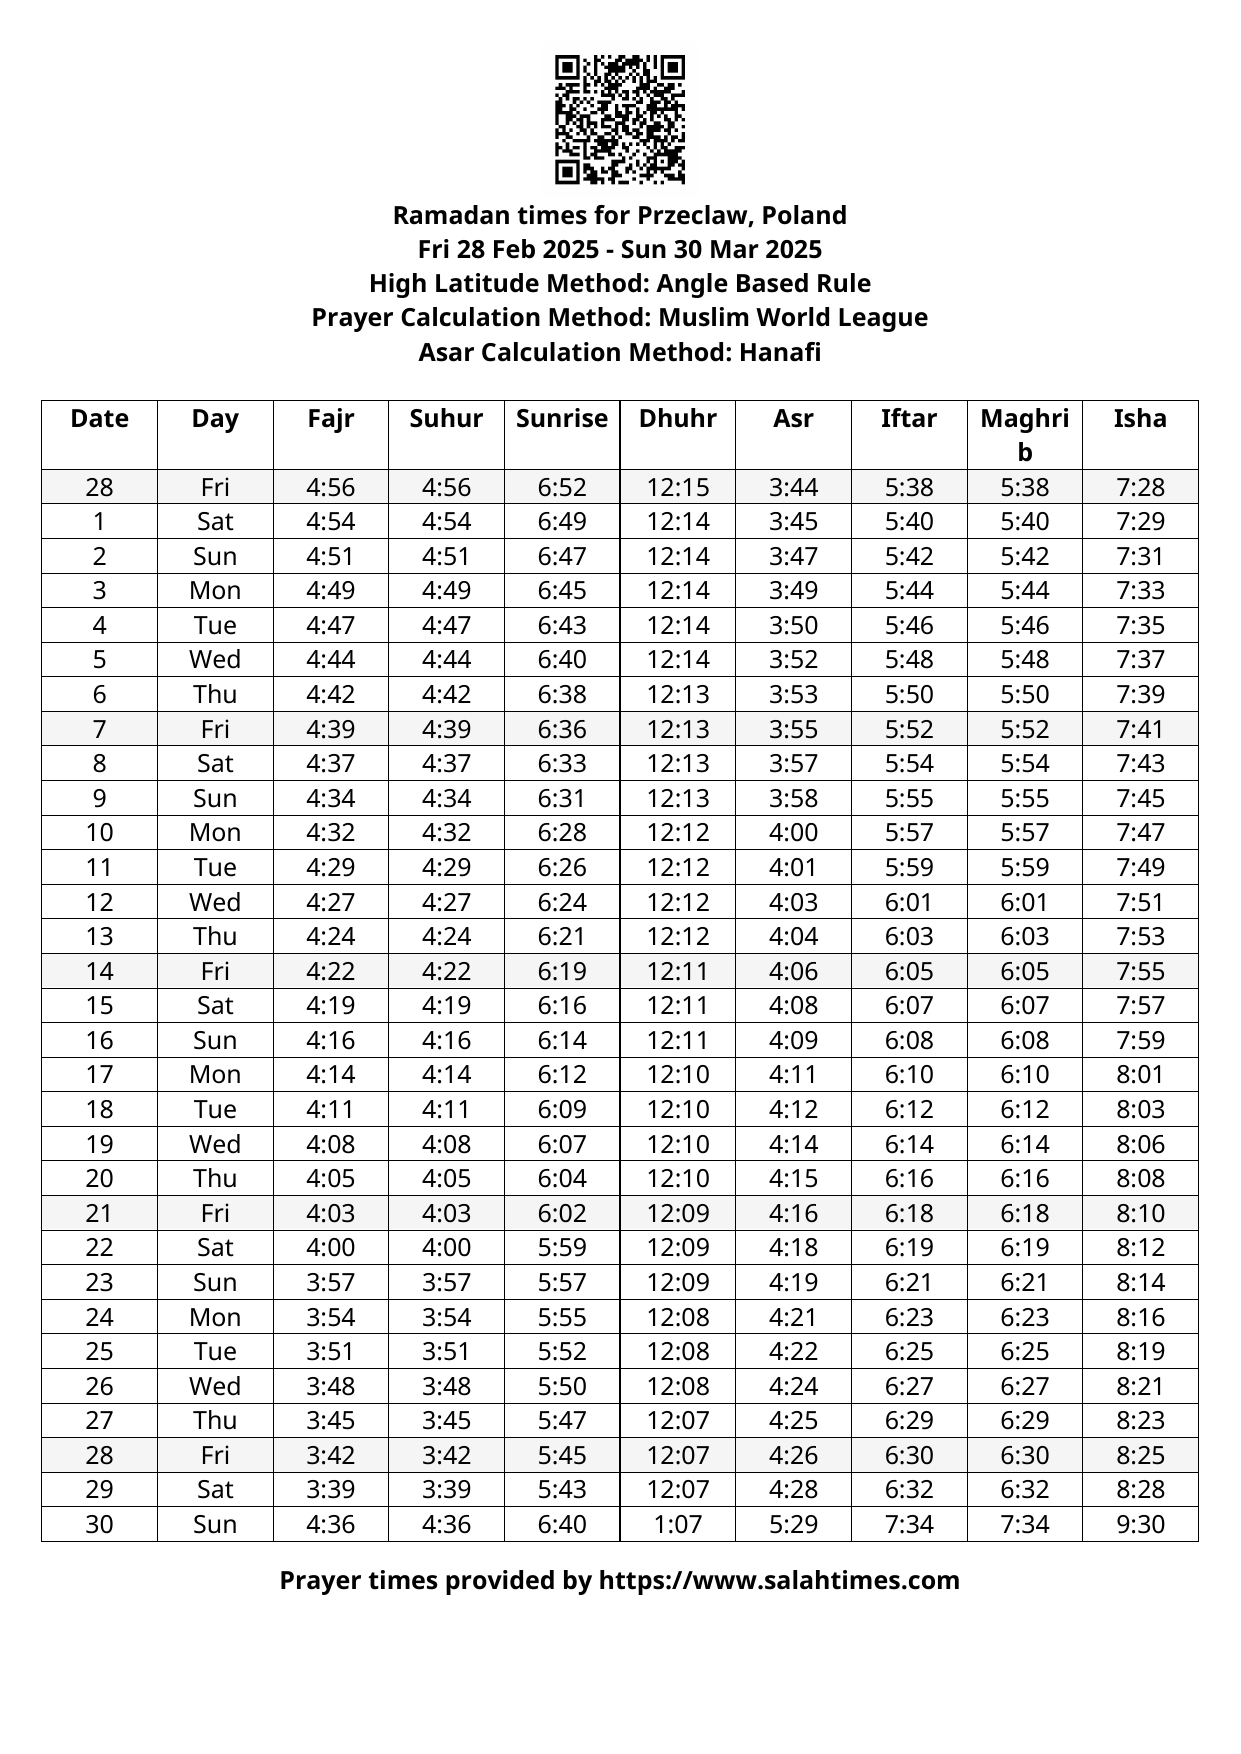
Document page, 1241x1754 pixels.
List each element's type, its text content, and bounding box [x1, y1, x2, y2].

table_header Suhur [389, 401, 504, 469]
table_cell 30 [42, 1507, 157, 1541]
table_cell 4:15 [736, 1161, 851, 1195]
table_cell Wed [158, 1127, 273, 1160]
table_cell 4:28 [736, 1473, 851, 1506]
table_cell 8:08 [1083, 1161, 1198, 1195]
table_cell 6:32 [968, 1473, 1082, 1506]
table_cell 6:02 [505, 1196, 619, 1229]
table_cell 6:30 [852, 1438, 967, 1472]
table_cell 4:19 [736, 1265, 851, 1299]
table_cell 24 [42, 1300, 157, 1333]
table_cell 3:42 [389, 1438, 504, 1472]
table_cell 6:31 [505, 781, 619, 814]
table_cell 4:08 [736, 989, 851, 1022]
table_cell 4:42 [389, 677, 504, 711]
table_cell 7:34 [852, 1507, 967, 1541]
table_cell 4:25 [736, 1404, 851, 1437]
table_cell 8:23 [1083, 1404, 1198, 1437]
table_cell 4:29 [389, 850, 504, 884]
table_cell 12 [42, 885, 157, 918]
table_cell 6:40 [505, 643, 619, 676]
table_cell 12:09 [621, 1231, 735, 1264]
table_cell 6:27 [968, 1369, 1082, 1402]
table_cell 8 [42, 746, 157, 780]
table_cell 4:00 [736, 816, 851, 849]
table_cell Sat [158, 989, 273, 1022]
table_cell 6:29 [852, 1404, 967, 1437]
table_cell 23 [42, 1265, 157, 1299]
table_cell 6:25 [852, 1334, 967, 1368]
table_cell 3:54 [274, 1300, 388, 1333]
table_cell 6:16 [852, 1161, 967, 1195]
table_cell 2 [42, 539, 157, 572]
table_cell 26 [42, 1369, 157, 1402]
table_cell 3:49 [736, 574, 851, 607]
text Prayer Calculation Method: Muslim World League [42, 300, 1198, 334]
table_cell 17 [42, 1058, 157, 1091]
table_cell 4:11 [274, 1092, 388, 1126]
table_cell 6:23 [968, 1300, 1082, 1333]
table_cell 6:10 [852, 1058, 967, 1091]
table_cell 3:51 [274, 1334, 388, 1368]
table_cell 12:12 [621, 816, 735, 849]
table_cell 7:49 [1083, 850, 1198, 884]
table_cell 27 [42, 1404, 157, 1437]
table_cell 12:13 [621, 677, 735, 711]
table_cell 18 [42, 1092, 157, 1126]
table_cell 5:55 [505, 1300, 619, 1333]
table_cell 19 [42, 1127, 157, 1160]
table_cell 4:54 [274, 504, 388, 538]
table_cell Fri [158, 1196, 273, 1229]
table_cell 4:29 [274, 850, 388, 884]
table_cell 12:11 [621, 954, 735, 987]
table_cell 6:49 [505, 504, 619, 538]
table_cell 4:56 [274, 470, 388, 503]
table_cell 4:14 [736, 1127, 851, 1160]
table_cell 12:13 [621, 746, 735, 780]
table_cell 3:39 [274, 1473, 388, 1506]
table_cell Sun [158, 1265, 273, 1299]
table_cell 12:11 [621, 1023, 735, 1057]
table_cell Sun [158, 539, 273, 572]
text Fri 28 Feb 2025 - Sun 30 Mar 2025 [42, 232, 1198, 266]
table_cell 8:10 [1083, 1196, 1198, 1229]
table_cell Wed [158, 1369, 273, 1402]
table_header Asr [736, 401, 851, 469]
table_cell 4:36 [274, 1507, 388, 1541]
table_cell 6:19 [968, 1231, 1082, 1264]
table_cell 5:40 [968, 504, 1082, 538]
table_cell 6:38 [505, 677, 619, 711]
table_cell 12:08 [621, 1334, 735, 1368]
table_cell 5:55 [968, 781, 1082, 814]
table_cell Tue [158, 1334, 273, 1368]
table_cell 4:09 [736, 1023, 851, 1057]
table_cell Wed [158, 885, 273, 918]
table_cell 4 [42, 608, 157, 642]
table_cell 4:54 [389, 504, 504, 538]
table_cell 12:08 [621, 1369, 735, 1402]
table_cell 5:50 [852, 677, 967, 711]
table_cell 7:51 [1083, 885, 1198, 918]
table_cell 4:37 [389, 746, 504, 780]
table_cell 12:13 [621, 712, 735, 745]
table_cell 6:18 [852, 1196, 967, 1229]
table_cell 7:43 [1083, 746, 1198, 780]
table_cell 7:47 [1083, 816, 1198, 849]
table_cell 6:01 [852, 885, 967, 918]
table_cell 6:05 [852, 954, 967, 987]
table_cell 4:22 [274, 954, 388, 987]
table_cell 5:54 [852, 746, 967, 780]
table_cell 6:30 [968, 1438, 1082, 1472]
table_cell 5:42 [852, 539, 967, 572]
text Ramadan times for Przeclaw, Poland [42, 198, 1198, 232]
table_cell 28 [42, 1438, 157, 1472]
table_cell 4:51 [274, 539, 388, 572]
table_cell 5:52 [852, 712, 967, 745]
table_cell 3:51 [389, 1334, 504, 1368]
table_cell 6:12 [505, 1058, 619, 1091]
table_cell 6:36 [505, 712, 619, 745]
table_cell 4:11 [389, 1092, 504, 1126]
table_cell 4:21 [736, 1300, 851, 1333]
table_cell Fri [158, 712, 273, 745]
table_cell 5:45 [505, 1438, 619, 1472]
table_cell Tue [158, 1092, 273, 1126]
table_cell 6:14 [968, 1127, 1082, 1160]
table_cell Sun [158, 781, 273, 814]
table_cell 5:57 [505, 1265, 619, 1299]
table_cell 20 [42, 1161, 157, 1195]
table_cell 25 [42, 1334, 157, 1368]
table_cell 12:10 [621, 1127, 735, 1160]
table_header Dhuhr [621, 401, 735, 469]
table_cell 5:59 [852, 850, 967, 884]
table_cell 4:05 [389, 1161, 504, 1195]
table_cell 4:27 [389, 885, 504, 918]
table_cell 6:16 [968, 1161, 1082, 1195]
table_cell 12:14 [621, 608, 735, 642]
table_cell 6:18 [968, 1196, 1082, 1229]
table_cell 12:14 [621, 574, 735, 607]
table_cell 5:52 [505, 1334, 619, 1368]
table_cell 4:03 [389, 1196, 504, 1229]
table_cell 4:00 [274, 1231, 388, 1264]
table_cell 4:34 [389, 781, 504, 814]
table_cell 7:33 [1083, 574, 1198, 607]
table_cell 12:08 [621, 1300, 735, 1333]
table_cell 6:01 [968, 885, 1082, 918]
table_cell 5:46 [968, 608, 1082, 642]
table_cell 9:30 [1083, 1507, 1198, 1541]
table_cell 4:08 [389, 1127, 504, 1160]
table_cell 11 [42, 850, 157, 884]
table_cell 4:44 [389, 643, 504, 676]
table_cell 1:07 [621, 1507, 735, 1541]
table_cell 6:08 [852, 1023, 967, 1057]
table_cell 5:52 [968, 712, 1082, 745]
table_cell 6:10 [968, 1058, 1082, 1091]
table_cell 5:48 [852, 643, 967, 676]
table_cell 3:53 [736, 677, 851, 711]
table_cell 9 [42, 781, 157, 814]
table_cell 4:00 [389, 1231, 504, 1264]
table_cell 28 [42, 470, 157, 503]
table_cell 6:23 [852, 1300, 967, 1333]
table_cell 6:21 [968, 1265, 1082, 1299]
table_cell 14 [42, 954, 157, 987]
table_cell 3:48 [389, 1369, 504, 1402]
table_cell 12:10 [621, 1092, 735, 1126]
table_cell 7:39 [1083, 677, 1198, 711]
table_cell Thu [158, 1161, 273, 1195]
table_cell 3:50 [736, 608, 851, 642]
table_cell 5:57 [852, 816, 967, 849]
table_cell Fri [158, 1438, 273, 1472]
table_cell 4:04 [736, 919, 851, 953]
table_cell 21 [42, 1196, 157, 1229]
table_header Day [158, 401, 273, 469]
table_cell 16 [42, 1023, 157, 1057]
table_cell 8:01 [1083, 1058, 1198, 1091]
table_cell 7:41 [1083, 712, 1198, 745]
table_cell 3:42 [274, 1438, 388, 1472]
table_cell 4:32 [274, 816, 388, 849]
table_cell Thu [158, 677, 273, 711]
table_cell 8:03 [1083, 1092, 1198, 1126]
table_cell 4:44 [274, 643, 388, 676]
table_cell 12:07 [621, 1404, 735, 1437]
table_cell 7:57 [1083, 989, 1198, 1022]
table_cell 8:14 [1083, 1265, 1198, 1299]
table_cell 6:29 [968, 1404, 1082, 1437]
table_cell 7:53 [1083, 919, 1198, 953]
table_cell 6:45 [505, 574, 619, 607]
table_cell 22 [42, 1231, 157, 1264]
table_cell 12:12 [621, 885, 735, 918]
table_cell 6:21 [852, 1265, 967, 1299]
table_cell 4:47 [274, 608, 388, 642]
table_cell 6:52 [505, 470, 619, 503]
table_cell 5:54 [968, 746, 1082, 780]
table_cell 6:26 [505, 850, 619, 884]
table_cell 29 [42, 1473, 157, 1506]
table_cell 4:03 [274, 1196, 388, 1229]
table_cell Sat [158, 1231, 273, 1264]
table_cell 6:09 [505, 1092, 619, 1126]
table_cell 3:57 [389, 1265, 504, 1299]
table_cell 4:16 [274, 1023, 388, 1057]
table_cell 12:10 [621, 1161, 735, 1195]
table_cell 8:28 [1083, 1473, 1198, 1506]
table_cell 13 [42, 919, 157, 953]
table_cell 3:45 [389, 1404, 504, 1437]
table_cell 8:19 [1083, 1334, 1198, 1368]
table_cell 5:50 [505, 1369, 619, 1402]
table_cell 4:34 [274, 781, 388, 814]
table_cell 3:47 [736, 539, 851, 572]
table_cell 6:07 [852, 989, 967, 1022]
table_cell 4:27 [274, 885, 388, 918]
table_cell 5 [42, 643, 157, 676]
table_cell 5:40 [852, 504, 967, 538]
table_cell 4:08 [274, 1127, 388, 1160]
table_cell 4:24 [389, 919, 504, 953]
table_cell 5:38 [852, 470, 967, 503]
picture [542, 41, 699, 198]
table_cell 4:56 [389, 470, 504, 503]
table_cell 6:25 [968, 1334, 1082, 1368]
table_cell Fri [158, 470, 273, 503]
table_cell 6:32 [852, 1473, 967, 1506]
table_cell 12:13 [621, 781, 735, 814]
table_cell 6:14 [852, 1127, 967, 1160]
table_cell 5:50 [968, 677, 1082, 711]
table_cell Mon [158, 816, 273, 849]
table_cell 3:55 [736, 712, 851, 745]
table_cell 12:12 [621, 919, 735, 953]
table_cell 1 [42, 504, 157, 538]
table_header Isha [1083, 401, 1198, 469]
table_cell 6:21 [505, 919, 619, 953]
table_cell 5:38 [968, 470, 1082, 503]
table_cell Tue [158, 608, 273, 642]
table_cell Mon [158, 1058, 273, 1091]
table_cell 4:16 [736, 1196, 851, 1229]
table_cell Fri [158, 954, 273, 987]
table_cell 6:12 [852, 1092, 967, 1126]
table_cell 4:16 [389, 1023, 504, 1057]
table_cell 7:29 [1083, 504, 1198, 538]
table_cell 4:49 [389, 574, 504, 607]
table_cell 6:14 [505, 1023, 619, 1057]
table_cell 8:21 [1083, 1369, 1198, 1402]
table_cell 12:07 [621, 1473, 735, 1506]
text High Latitude Method: Angle Based Rule [42, 266, 1198, 300]
table_cell 4:14 [389, 1058, 504, 1091]
table_cell 4:39 [389, 712, 504, 745]
table_cell 6 [42, 677, 157, 711]
table_cell 5:29 [736, 1507, 851, 1541]
table_cell Mon [158, 574, 273, 607]
table_cell 5:48 [968, 643, 1082, 676]
table_cell 4:42 [274, 677, 388, 711]
table_cell 4:19 [274, 989, 388, 1022]
table_cell 6:19 [852, 1231, 967, 1264]
table_cell 6:12 [968, 1092, 1082, 1126]
table_cell 3:45 [274, 1404, 388, 1437]
table_cell Wed [158, 643, 273, 676]
table_cell 3:44 [736, 470, 851, 503]
table_cell Mon [158, 1300, 273, 1333]
table_cell 4:05 [274, 1161, 388, 1195]
table_cell 12:09 [621, 1265, 735, 1299]
table_header Sunrise [505, 401, 619, 469]
table_cell 15 [42, 989, 157, 1022]
table_cell 6:16 [505, 989, 619, 1022]
table_cell 12:11 [621, 989, 735, 1022]
table_cell 6:05 [968, 954, 1082, 987]
table_cell Sat [158, 504, 273, 538]
table_cell 4:22 [389, 954, 504, 987]
table_cell Sat [158, 746, 273, 780]
table_cell 4:22 [736, 1334, 851, 1368]
table_header Date [42, 401, 157, 469]
table_cell 5:47 [505, 1404, 619, 1437]
table_cell 5:55 [852, 781, 967, 814]
table_cell 4:37 [274, 746, 388, 780]
table_cell 4:39 [274, 712, 388, 745]
table_cell 3:57 [274, 1265, 388, 1299]
table_cell 6:07 [505, 1127, 619, 1160]
table_cell 3:48 [274, 1369, 388, 1402]
table_cell 3:58 [736, 781, 851, 814]
table_cell 4:19 [389, 989, 504, 1022]
table_cell 8:12 [1083, 1231, 1198, 1264]
table_cell Sun [158, 1507, 273, 1541]
table_cell 7:31 [1083, 539, 1198, 572]
table_cell 4:06 [736, 954, 851, 987]
table_cell 4:01 [736, 850, 851, 884]
table_cell 7:28 [1083, 470, 1198, 503]
table_cell Thu [158, 1404, 273, 1437]
table_header Maghrib [968, 401, 1082, 469]
table_cell 3:39 [389, 1473, 504, 1506]
table_cell 4:14 [274, 1058, 388, 1091]
table_cell 10 [42, 816, 157, 849]
table_cell 3 [42, 574, 157, 607]
table_cell 5:59 [968, 850, 1082, 884]
table_header Fajr [274, 401, 388, 469]
table_cell 12:07 [621, 1438, 735, 1472]
table_cell 4:18 [736, 1231, 851, 1264]
table_cell 12:12 [621, 850, 735, 884]
table_cell 6:04 [505, 1161, 619, 1195]
table_cell 6:33 [505, 746, 619, 780]
table_cell 6:08 [968, 1023, 1082, 1057]
table_cell Sun [158, 1023, 273, 1057]
table_cell 6:43 [505, 608, 619, 642]
table_cell 6:28 [505, 816, 619, 849]
table_cell 6:27 [852, 1369, 967, 1402]
table_cell 12:14 [621, 643, 735, 676]
table_cell 5:43 [505, 1473, 619, 1506]
table_cell 5:46 [852, 608, 967, 642]
table_cell 7:55 [1083, 954, 1198, 987]
table_cell 8:16 [1083, 1300, 1198, 1333]
table_cell 4:47 [389, 608, 504, 642]
table_cell 8:06 [1083, 1127, 1198, 1160]
table_cell 3:45 [736, 504, 851, 538]
table_cell 7:45 [1083, 781, 1198, 814]
table_cell 4:12 [736, 1092, 851, 1126]
table_cell 6:03 [852, 919, 967, 953]
table_cell 5:44 [852, 574, 967, 607]
table_cell 4:26 [736, 1438, 851, 1472]
table_cell 7 [42, 712, 157, 745]
table_cell 7:59 [1083, 1023, 1198, 1057]
table_cell 12:09 [621, 1196, 735, 1229]
table_cell 5:57 [968, 816, 1082, 849]
table_cell 3:57 [736, 746, 851, 780]
table_cell 5:42 [968, 539, 1082, 572]
table_cell 12:10 [621, 1058, 735, 1091]
table_cell 3:54 [389, 1300, 504, 1333]
table_cell Sat [158, 1473, 273, 1506]
table_cell 6:47 [505, 539, 619, 572]
table_cell 6:19 [505, 954, 619, 987]
table_cell 7:34 [968, 1507, 1082, 1541]
table_cell 5:59 [505, 1231, 619, 1264]
table_cell 7:35 [1083, 608, 1198, 642]
table_cell Tue [158, 850, 273, 884]
table_cell 4:11 [736, 1058, 851, 1091]
table_cell 12:14 [621, 504, 735, 538]
table_cell 4:36 [389, 1507, 504, 1541]
table_cell 4:03 [736, 885, 851, 918]
text Asar Calculation Method: Hanafi [42, 334, 1198, 368]
text Prayer times provided by https://www.salahtimes.com [42, 1563, 1198, 1597]
table_cell 6:03 [968, 919, 1082, 953]
table_cell Thu [158, 919, 273, 953]
table_cell 6:24 [505, 885, 619, 918]
table_cell 4:49 [274, 574, 388, 607]
table_cell 8:25 [1083, 1438, 1198, 1472]
table_cell 5:44 [968, 574, 1082, 607]
table_cell 12:15 [621, 470, 735, 503]
table_cell 6:40 [505, 1507, 619, 1541]
table_cell 12:14 [621, 539, 735, 572]
table_cell 6:07 [968, 989, 1082, 1022]
table_cell 4:24 [736, 1369, 851, 1402]
table_cell 3:52 [736, 643, 851, 676]
table_cell 4:32 [389, 816, 504, 849]
table_cell 7:37 [1083, 643, 1198, 676]
table_header Iftar [852, 401, 967, 469]
table_cell 4:24 [274, 919, 388, 953]
table_cell 4:51 [389, 539, 504, 572]
